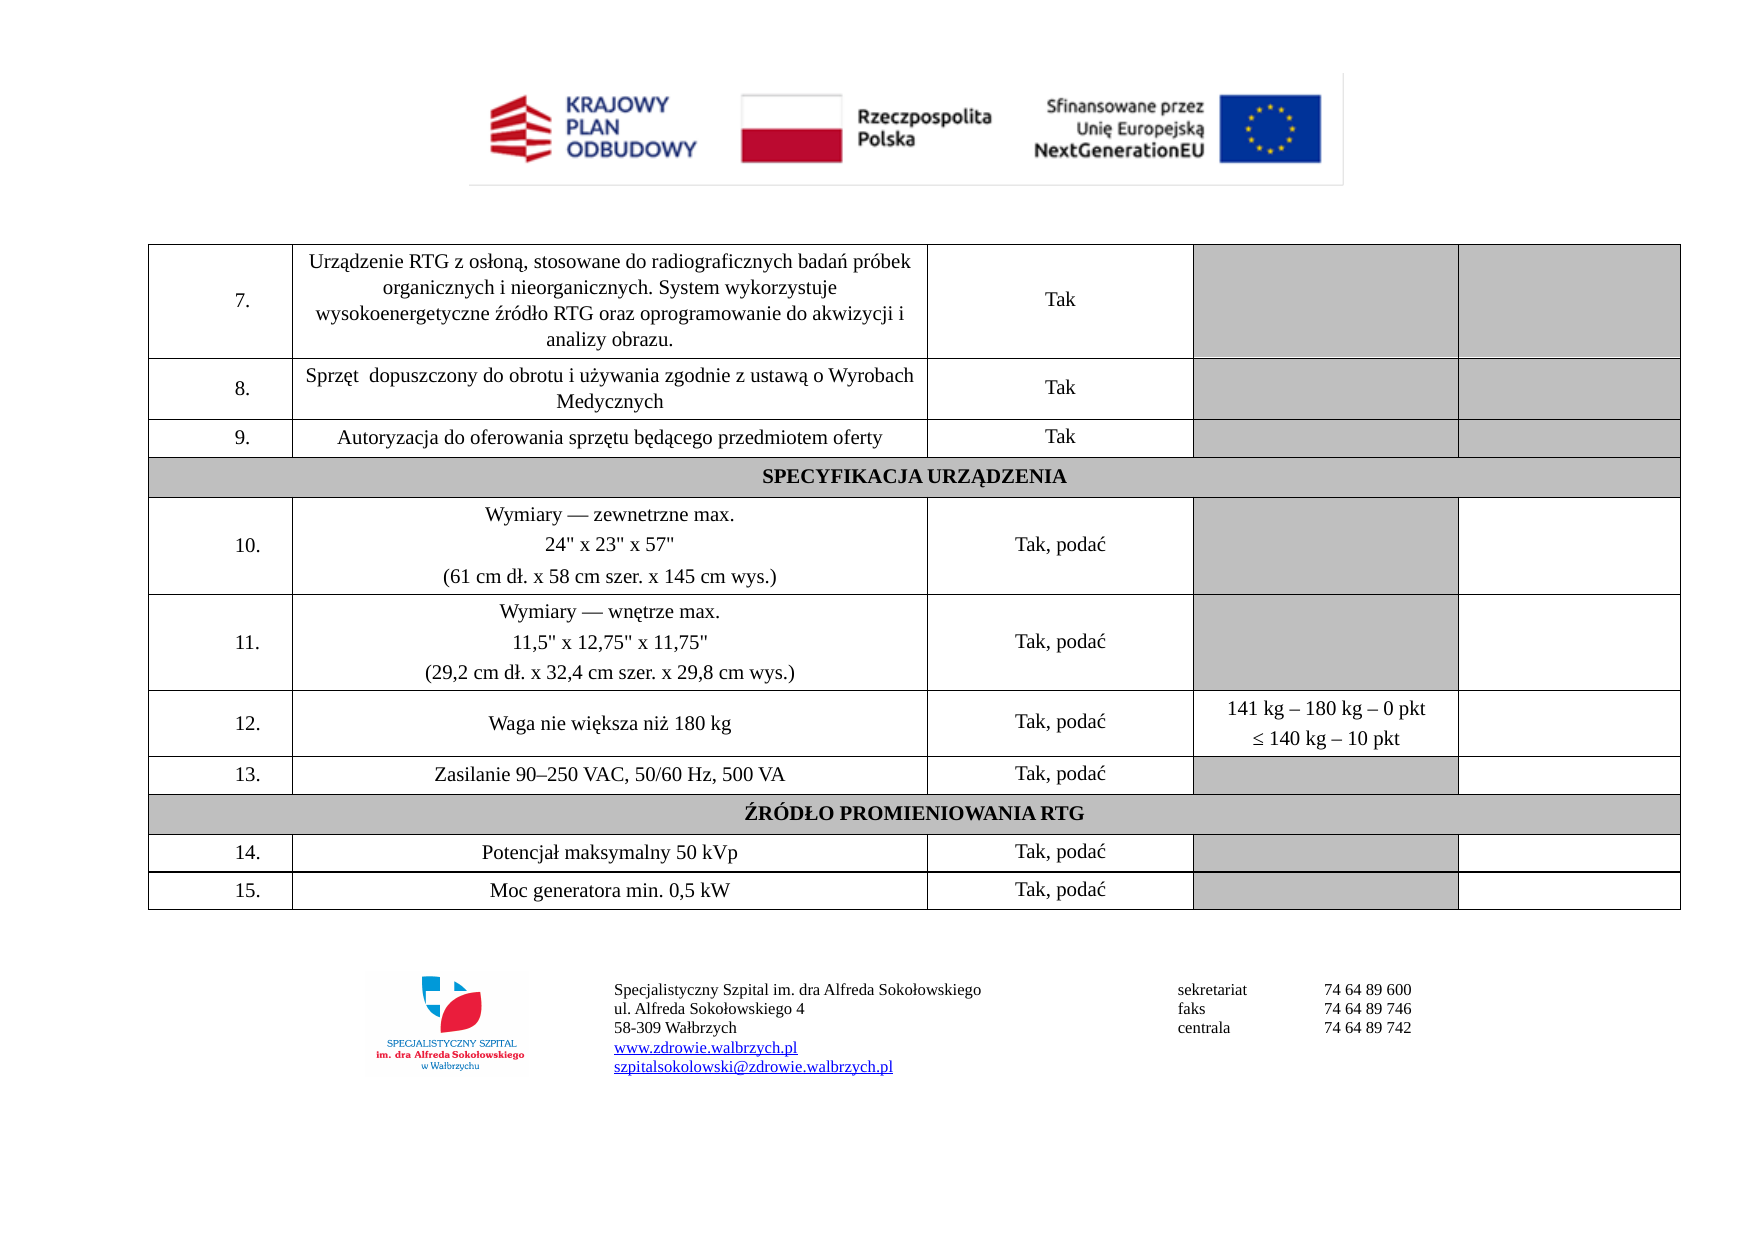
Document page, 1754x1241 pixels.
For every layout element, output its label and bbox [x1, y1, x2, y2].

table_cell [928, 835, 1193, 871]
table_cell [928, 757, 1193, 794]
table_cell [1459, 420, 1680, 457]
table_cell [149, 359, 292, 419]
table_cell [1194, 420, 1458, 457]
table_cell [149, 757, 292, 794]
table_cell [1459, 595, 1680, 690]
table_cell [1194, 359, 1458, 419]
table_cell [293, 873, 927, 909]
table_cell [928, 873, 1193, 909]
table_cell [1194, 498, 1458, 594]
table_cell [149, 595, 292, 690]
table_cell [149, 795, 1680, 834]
picture [469, 73, 1344, 187]
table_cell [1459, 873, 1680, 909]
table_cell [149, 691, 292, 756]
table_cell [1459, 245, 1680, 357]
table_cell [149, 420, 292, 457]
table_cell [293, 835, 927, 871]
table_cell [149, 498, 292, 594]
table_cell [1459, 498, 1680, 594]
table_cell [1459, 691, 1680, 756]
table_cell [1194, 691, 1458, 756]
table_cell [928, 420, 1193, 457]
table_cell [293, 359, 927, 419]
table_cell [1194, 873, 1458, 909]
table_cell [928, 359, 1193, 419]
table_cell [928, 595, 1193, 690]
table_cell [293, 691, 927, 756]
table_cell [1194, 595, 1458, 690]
picture [365, 971, 530, 1077]
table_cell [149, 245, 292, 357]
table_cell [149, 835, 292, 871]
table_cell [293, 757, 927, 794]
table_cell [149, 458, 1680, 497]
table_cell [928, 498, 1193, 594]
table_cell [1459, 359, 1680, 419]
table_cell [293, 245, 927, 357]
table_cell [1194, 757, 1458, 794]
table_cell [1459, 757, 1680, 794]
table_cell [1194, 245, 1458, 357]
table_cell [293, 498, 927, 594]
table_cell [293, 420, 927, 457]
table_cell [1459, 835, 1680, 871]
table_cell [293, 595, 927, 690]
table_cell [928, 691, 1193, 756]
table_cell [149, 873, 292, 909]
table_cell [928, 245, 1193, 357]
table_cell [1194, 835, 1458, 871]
